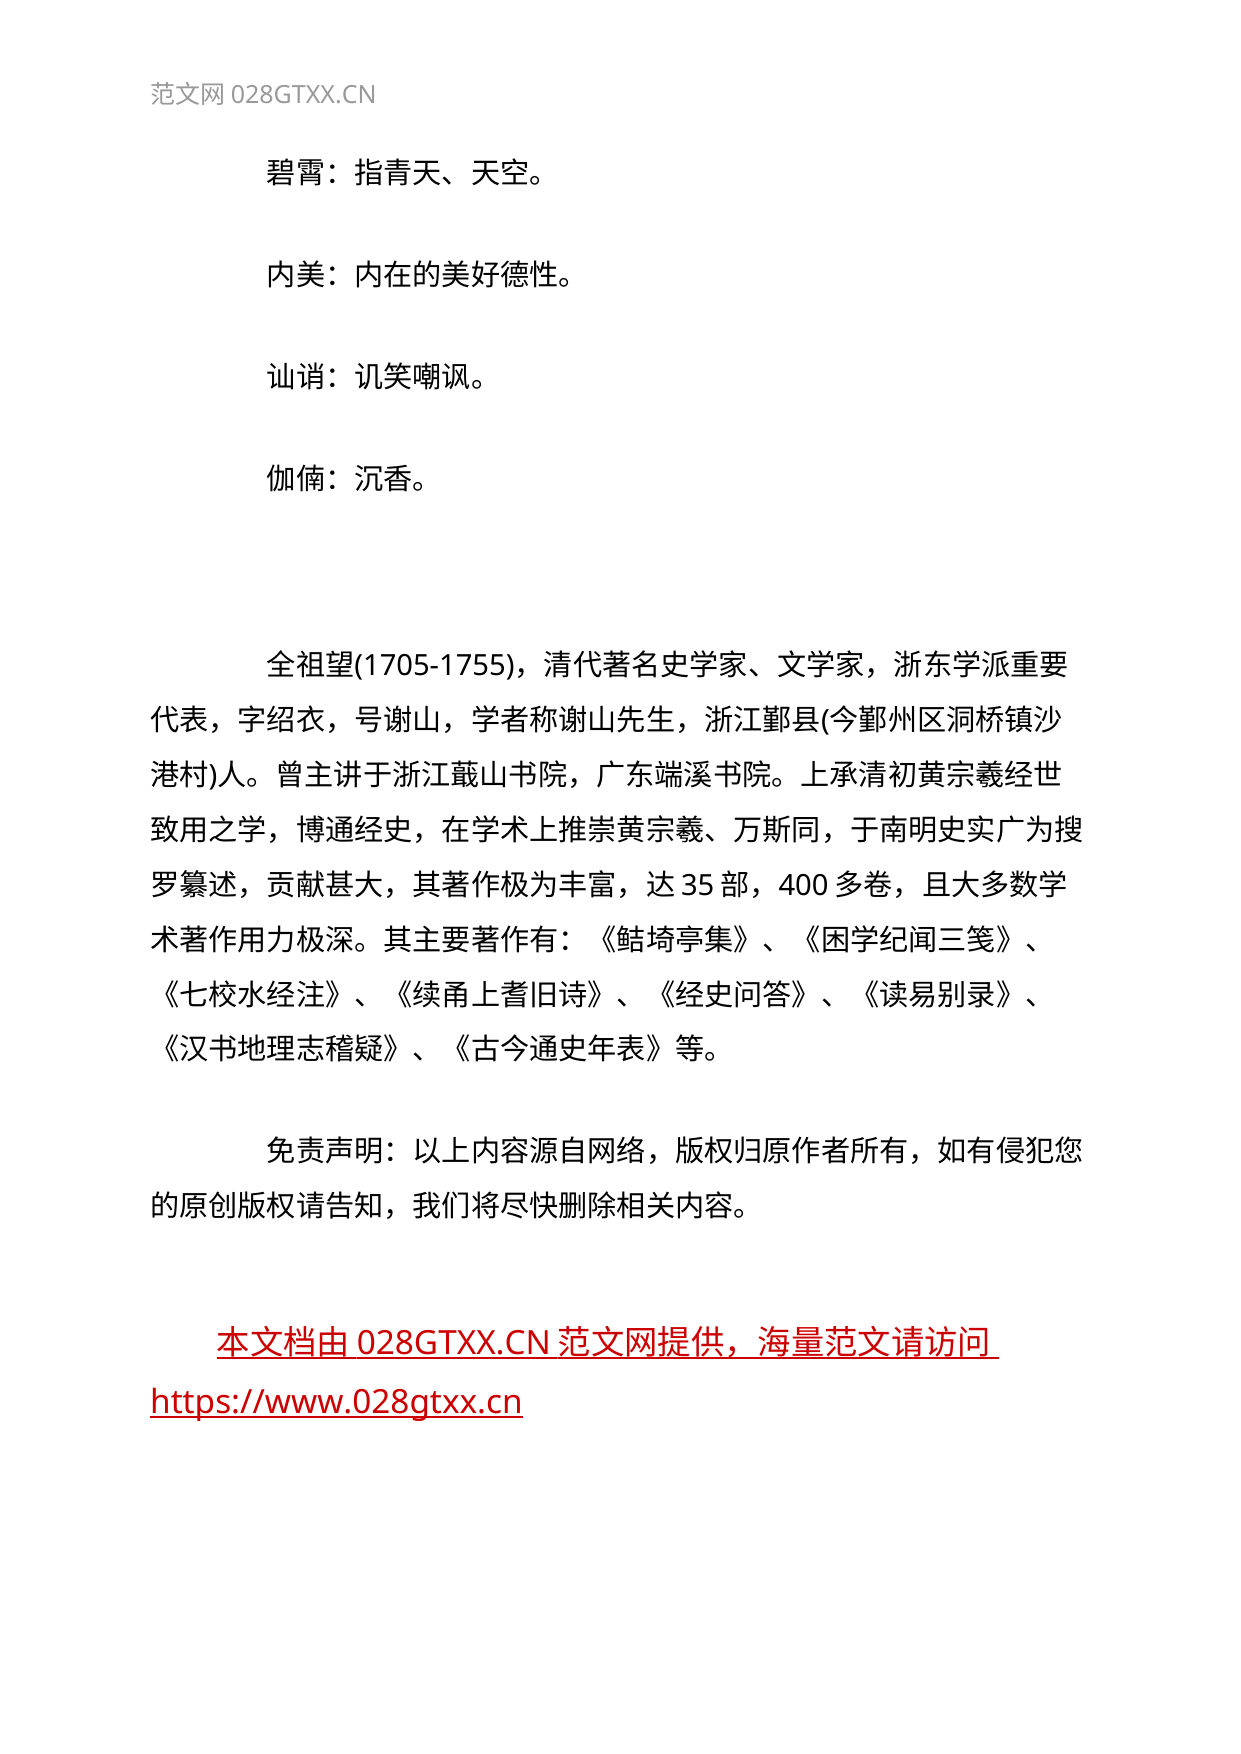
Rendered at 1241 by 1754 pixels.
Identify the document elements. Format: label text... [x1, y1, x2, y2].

text 免责声明：以上内容源自网络，版权归原作者所有，如有侵犯您的原创版权请告知，我们将尽快删除相关内容。 [150, 1128, 1090, 1225]
text 伽㑲：沉香。 [150, 455, 1090, 498]
text 全祖望(1705-1755)，清代著名史学家、文学家，浙东学派重要代表，字绍衣，号谢山，学者称谢山先生，浙江鄞县(今鄞州区洞桥镇沙港村)人。曾主讲于浙江蕺山书院，广东端溪书院。上承清初黄宗羲经世致用之学，博通经史，在学术上推崇黄宗羲、万斯同，于南明史实广为搜罗纂述，贡献甚大，其著作极为丰富，达35部，400多卷，且大多数学术著作用力极深。其主要著作有：《鲒埼亭集》、《困学纪闻三笺》、《七校水经注》、《续甬上耆旧诗》、《经史问答》、《读易别录》、《汉书地理志稽疑》、《古今通史年表》等。 [150, 641, 1090, 1068]
text 本文档由028GTXX.CN范文网提供，海量范文请访问 https://www.028gtxx.cn [150, 1316, 1090, 1423]
text 碧霄：指青天、天空。 [150, 150, 1090, 192]
text 讪诮：讥笑嘲讽。 [150, 353, 1090, 396]
text 内美：内在的美好德性。 [150, 252, 1090, 294]
